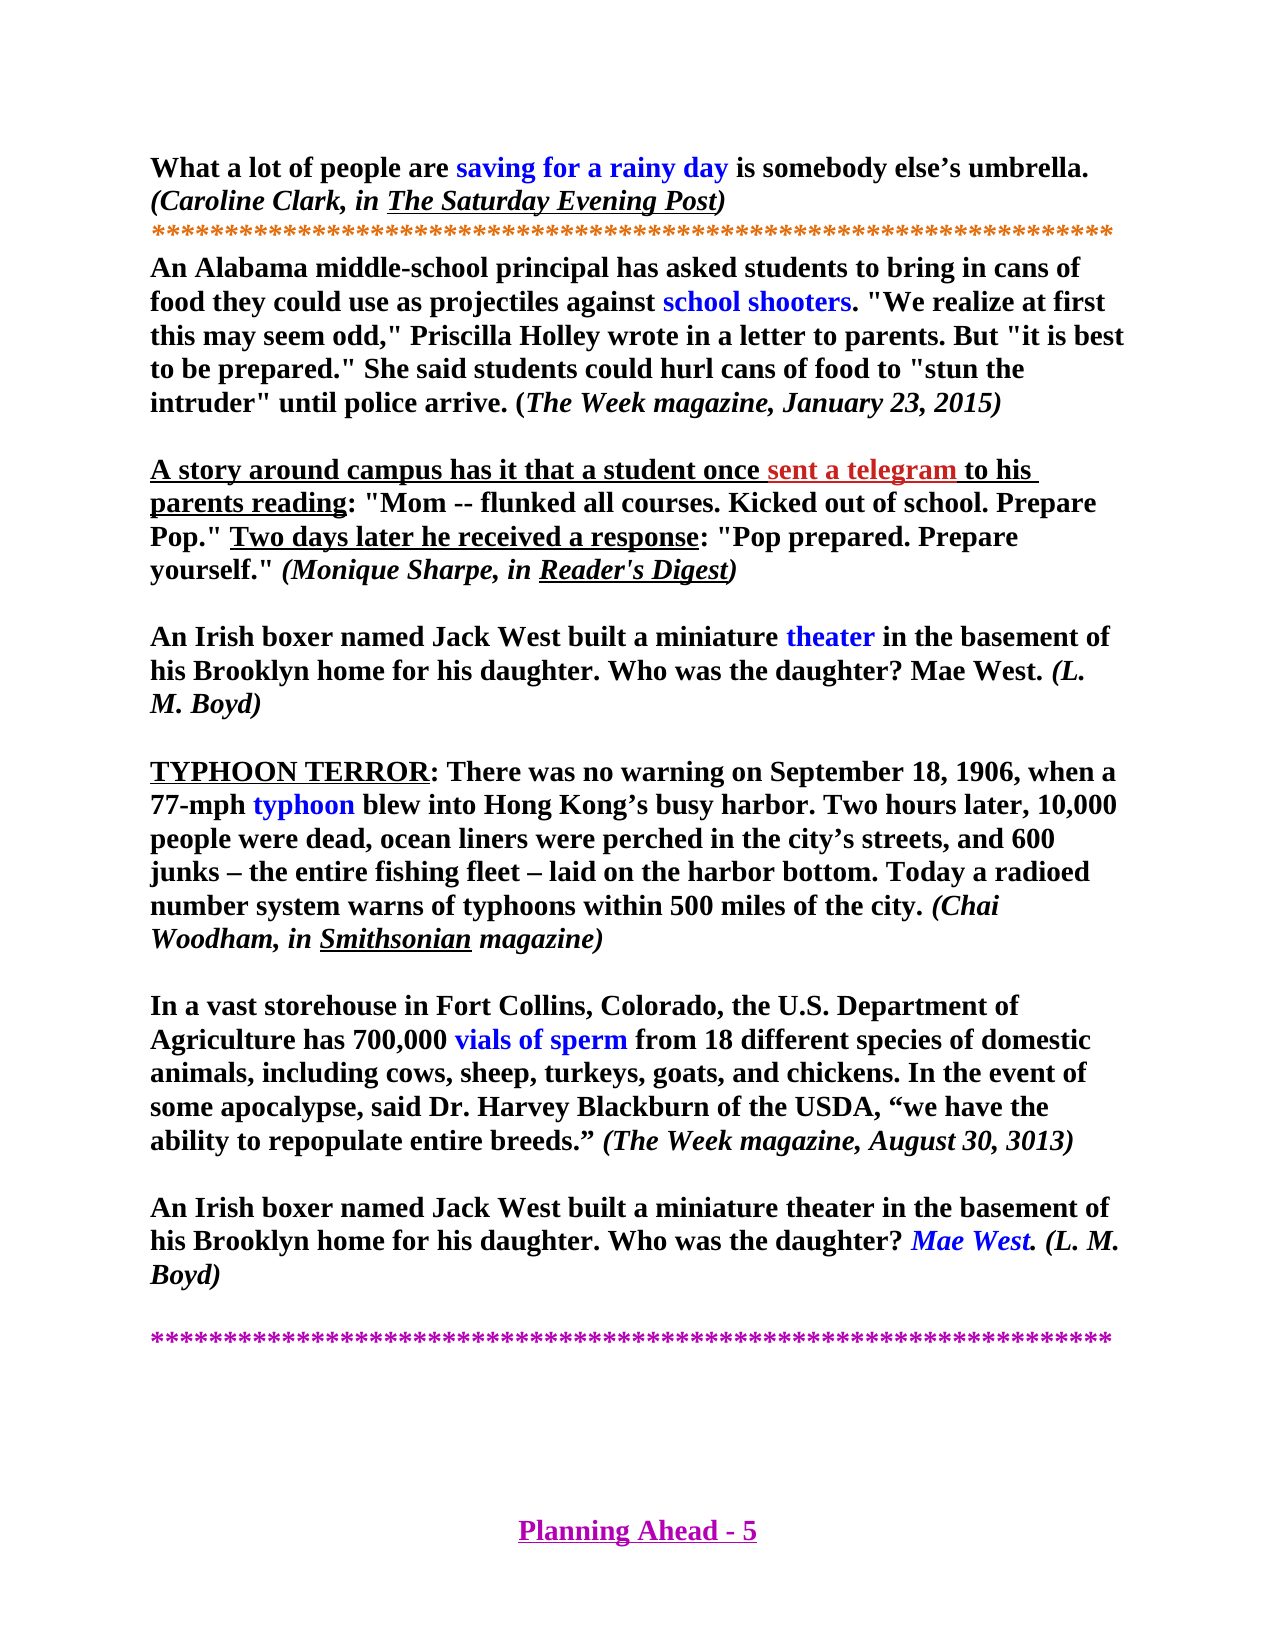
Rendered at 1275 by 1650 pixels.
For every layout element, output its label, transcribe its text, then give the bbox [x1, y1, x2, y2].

text A story around campus has it that a student once sent a telegram to his parents reading: "Mom -- flunked all courses. Kicked out of school. Prepare Pop." Two days later he received a response: "Pop prepared. Prepare yourself." (Monique Sharpe, in Reader's Digest) [150, 452, 1125, 586]
text In a vast storehouse in Fort Collins, Colorado, the U.S. Department of Agriculture has 700,000 vials of sperm from 18 different species of domestic animals, including cows, sheep, turkeys, goats, and chickens. In the event of some apocalypse, said Dr. Harvey Blackburn of the USDA, “we have the ability to repopulate entire breeds.” (The Week magazine, August 30, 3013) [150, 955, 1125, 1156]
text ****************************************************************** [150, 217, 1125, 251]
subtitle TYPHOON TERROR: There was no warning on September 18, 1906, when a 77-mph typhoon blew into Hong Kong’s busy harbor. Two hours later, 10,000 people were dead, ocean liners were perched in the city’s streets, and 600 junks – the entire fishing fleet – laid on the harbor bottom. Today a radioed number system warns of typhoons within 500 miles of the city. (Chai Woodham, in Smithsonian magazine) [150, 754, 1125, 955]
text An Irish boxer named Jack West built a miniature theater in the basement of his Brooklyn home for his daughter. Who was the daughter? Mae West. (L. M. Boyd) [150, 619, 1125, 720]
text An Alabama middle-school principal has asked students to bring in cans of food they could use as projectiles against school shooters. "We realize at first this may seem odd," Priscilla Holley wrote in a letter to parents. But "it is best to be prepared." She said students could hurl cans of food to "stun the intruder" until police arrive. (The Week magazine, January 23, 2015) [150, 251, 1125, 418]
text An Irish boxer named Jack West built a miniature theater in the basement of his Brooklyn home for his daughter. Who was the daughter? Mae West. (L. M. Boyd) [150, 1190, 1125, 1290]
text What a lot of people are saving for a rainy day is somebody else’s umbrella. (Caroline Clark, in The Saturday Evening Post) [150, 150, 1125, 217]
text ****************************************************************** [150, 1324, 1125, 1357]
